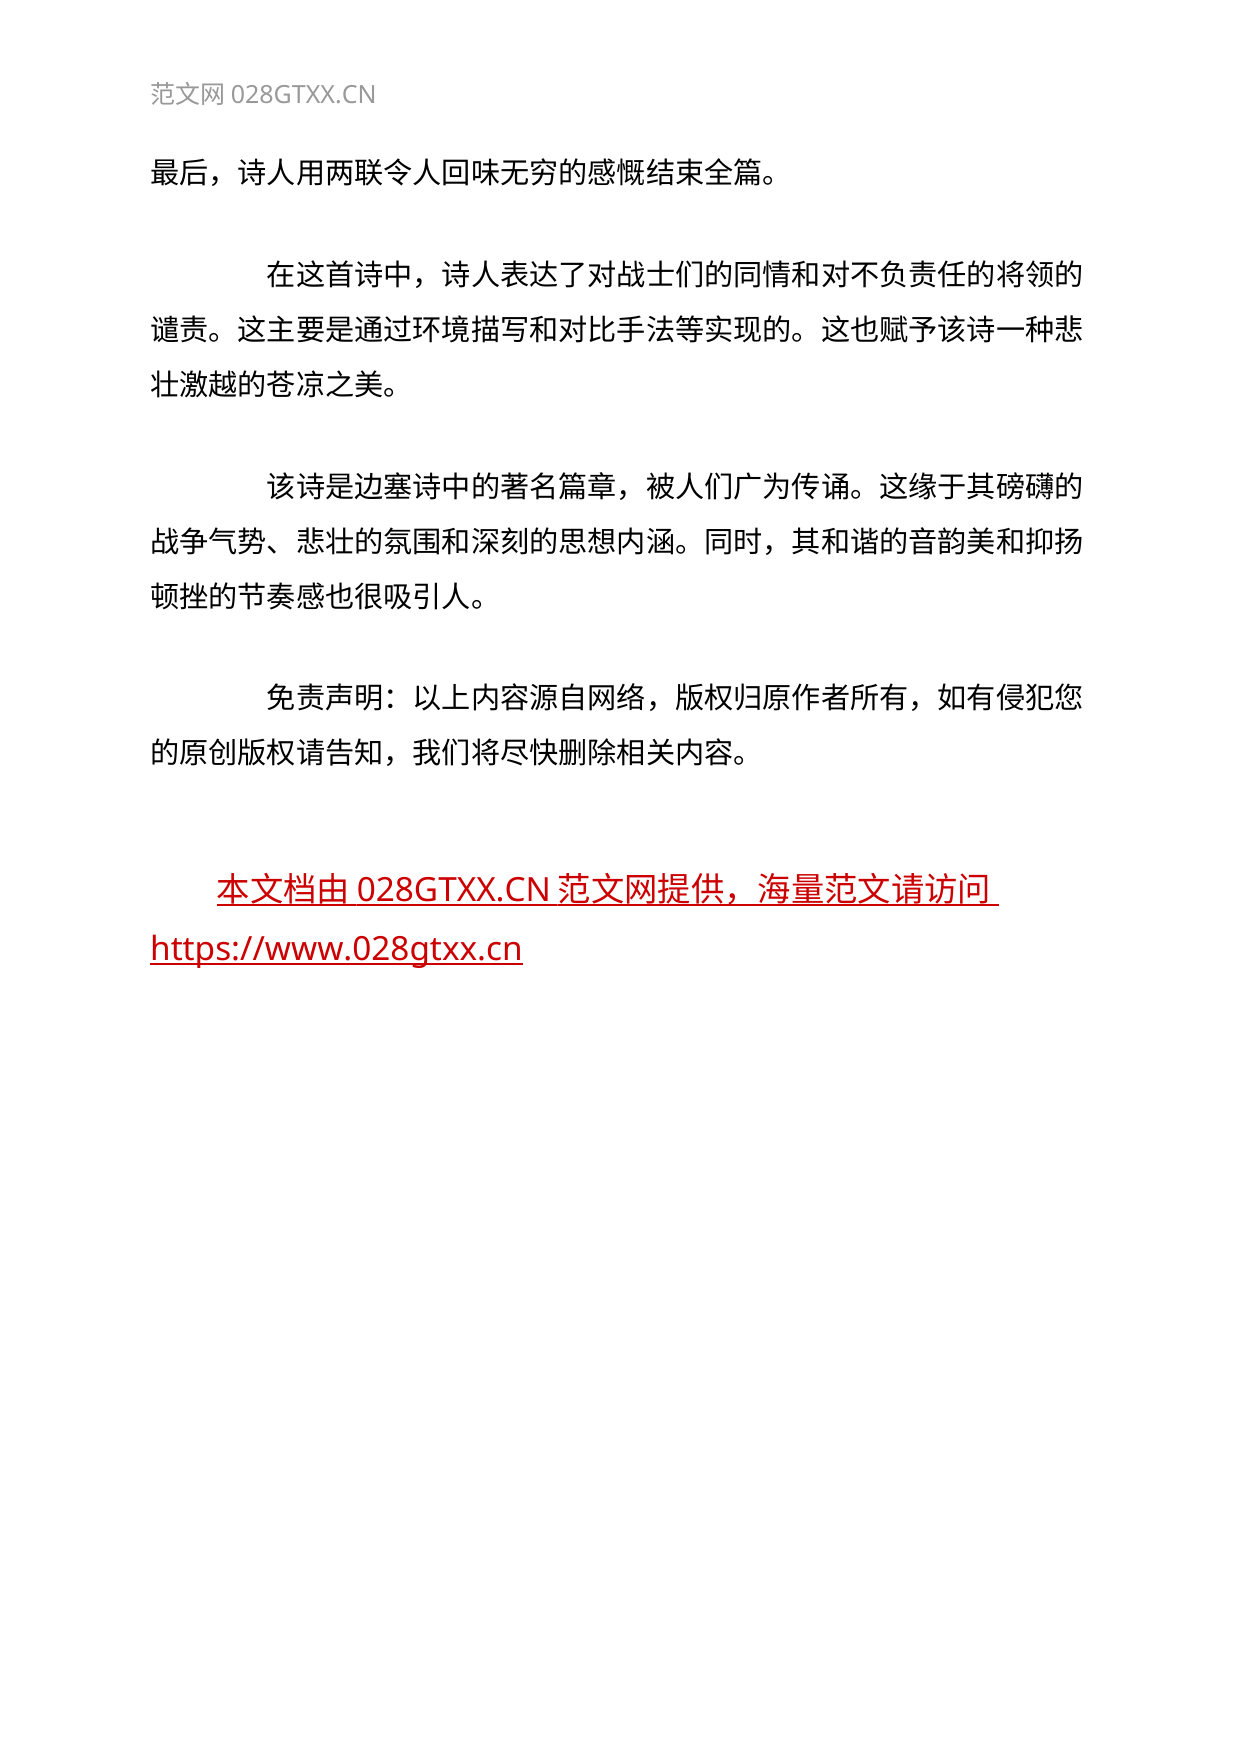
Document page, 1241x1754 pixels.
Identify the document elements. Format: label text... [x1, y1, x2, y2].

text 在这首诗中，诗人表达了对战士们的同情和对不负责任的将领的谴责。这主要是通过环境描写和对比手法等实现的。这也赋予该诗一种悲壮激越的苍凉之美。 [150, 252, 1090, 404]
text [150, 150, 1090, 192]
text 该诗是边塞诗中的著名篇章，被人们广为传诵。这缘于其磅礴的战争气势、悲壮的氛围和深刻的思想内涵。同时，其和谐的音韵美和抑扬顿挫的节奏感也很吸引人。 [150, 463, 1090, 615]
text 本文档由028GTXX.CN范文网提供，海量范文请访问 https://www.028gtxx.cn [150, 863, 1090, 970]
text 免责声明：以上内容源自网络，版权归原作者所有，如有侵犯您的原创版权请告知，我们将尽快删除相关内容。 [150, 675, 1090, 772]
